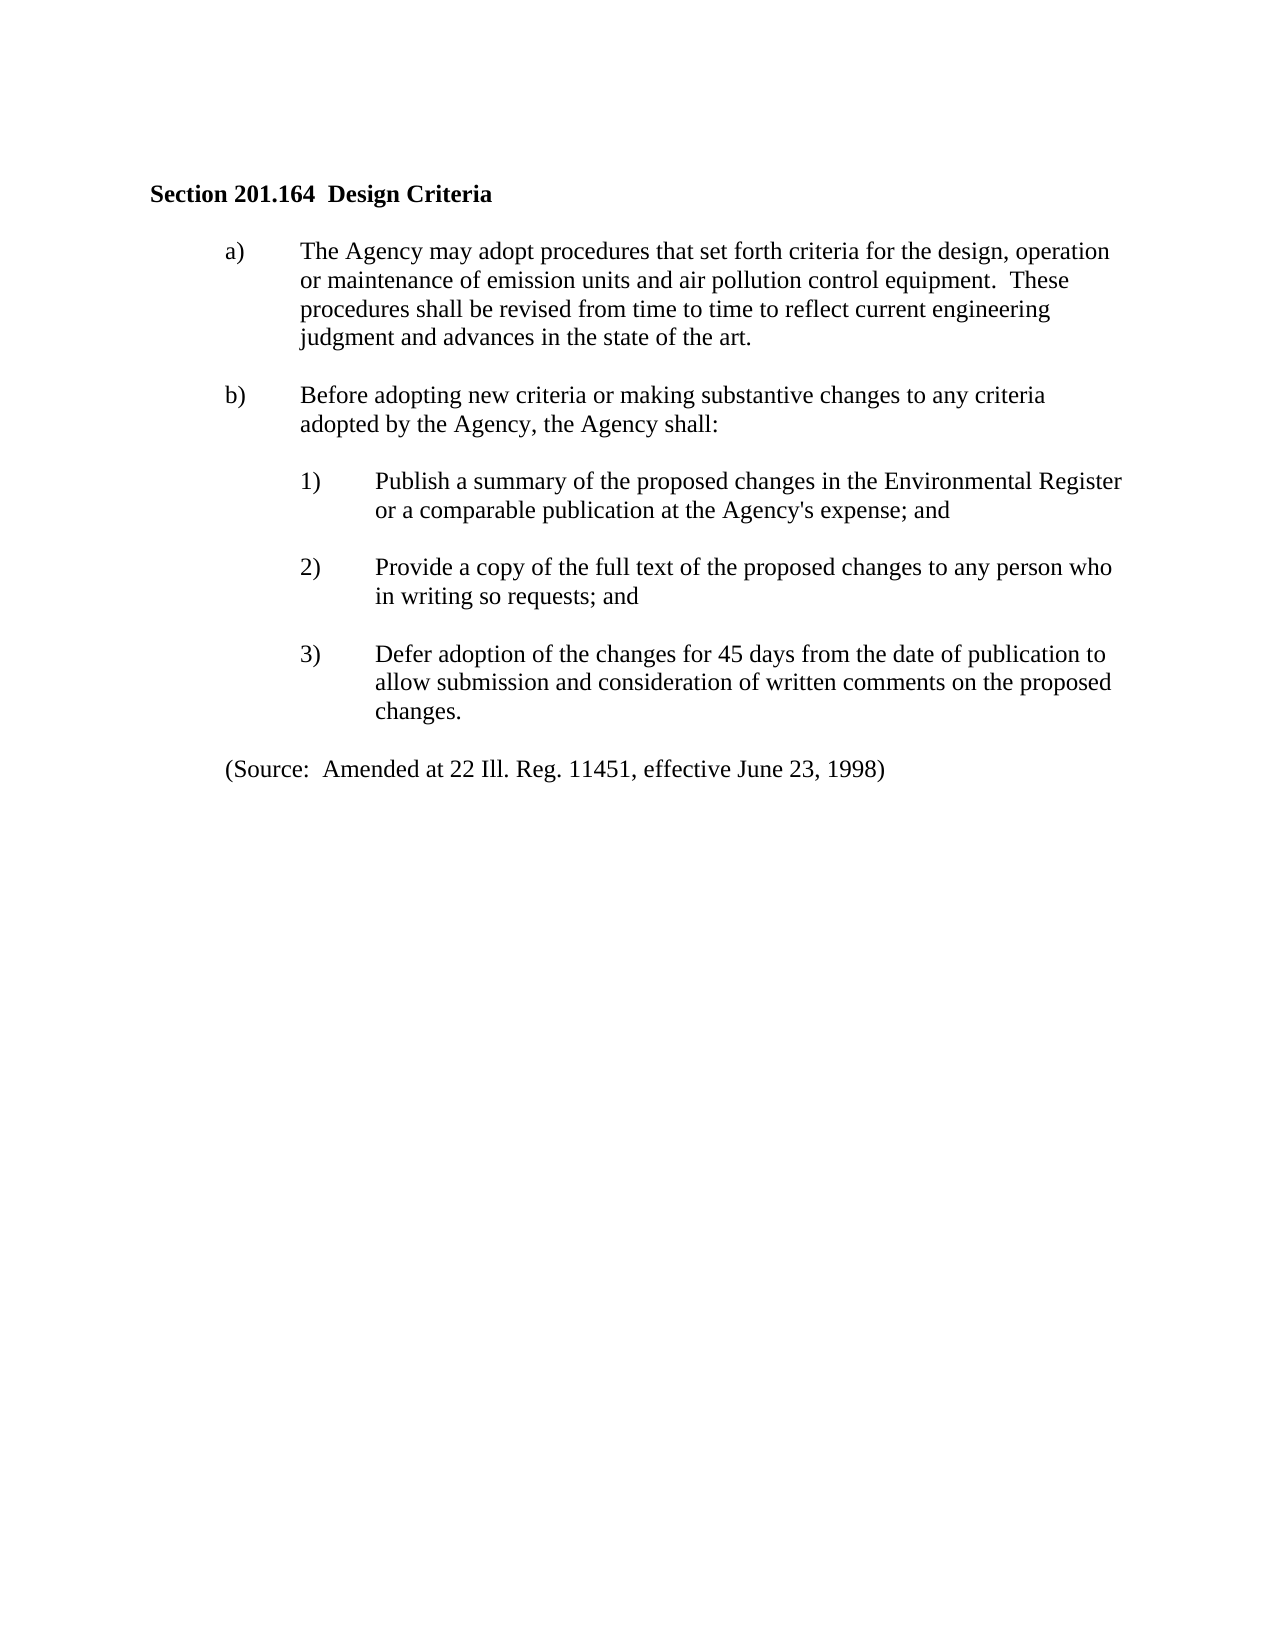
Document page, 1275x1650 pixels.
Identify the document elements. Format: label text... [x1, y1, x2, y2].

text b) Before adopting new criteria or making substantive changes to any criteria adopted by the Agency, the Agency shall: [225, 380, 1125, 437]
text a) The Agency may adopt procedures that set forth criteria for the design, operation or maintenance of emission units and air pollution control equipment. These procedures shall be revised from time to time to reflect current engineering judgment and advances in the state of the art. [225, 236, 1125, 351]
text 1) Publish a summary of the proposed changes in the Environmental Register or a comparable publication at the Agency's expense; and [300, 466, 1125, 524]
text (Source: Amended at 22 Ill. Reg. 11451, effective June 23, 1998) [225, 754, 1125, 782]
text Section 201.164 Design Criteria [150, 179, 1125, 207]
text 2) Provide a copy of the full text of the proposed changes to any person who in writing so requests; and [300, 552, 1125, 610]
text 3) Defer adoption of the changes for 45 days from the date of publication to allow submission and consideration of written comments on the proposed changes. [300, 639, 1125, 725]
